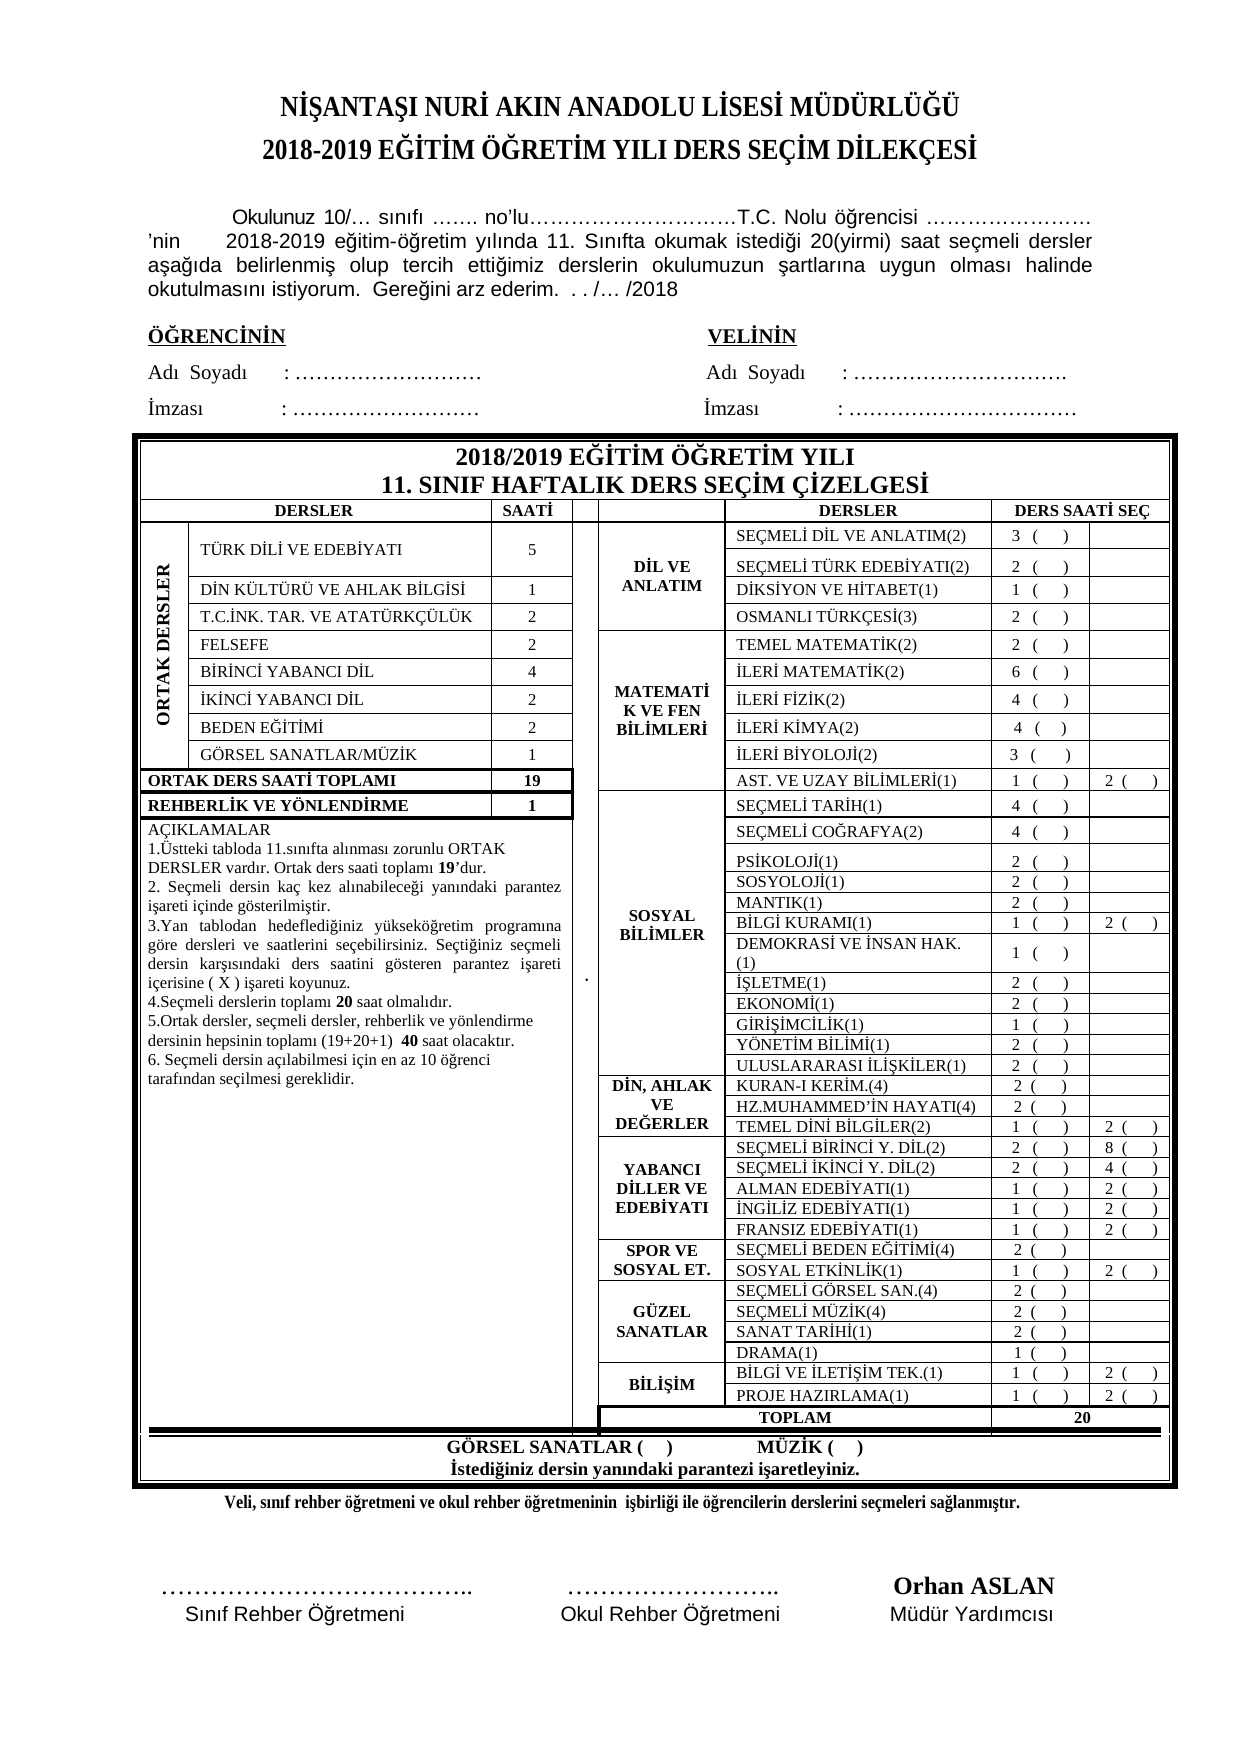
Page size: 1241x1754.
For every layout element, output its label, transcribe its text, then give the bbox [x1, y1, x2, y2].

table_cell 2 ( ) [1090, 1384, 1169, 1405]
table_cell İNGİLİZ EDEBİYATI(1) [726, 1199, 991, 1218]
table_cell [1090, 1240, 1169, 1259]
table_cell FELSEFE [189, 631, 491, 658]
table_cell 2 ( ) [992, 973, 1089, 993]
table_cell GÖRSEL SANATLAR/MÜZİK [189, 741, 491, 768]
table_cell 2 ( ) [992, 1281, 1089, 1300]
table_cell SEÇMELİ BEDEN EĞİTİMİ(4) [726, 1240, 991, 1259]
table_cell 4 ( ) [992, 686, 1089, 713]
table_cell 2 ( ) [1090, 1260, 1169, 1280]
text Adı Soyadı : ……………………… Adı Soyadı : …………………………. [148, 360, 1092, 384]
table_cell [1090, 1301, 1169, 1321]
table_cell 2 ( ) [992, 1137, 1089, 1157]
table_cell [573, 500, 598, 521]
table_cell SEÇMELİ COĞRAFYA(2) [726, 818, 991, 843]
table_cell [1090, 577, 1169, 602]
table_cell İLERİ FİZİK(2) [726, 686, 991, 713]
table_cell DİL VE ANLATIM [599, 523, 724, 630]
table_cell [1090, 1322, 1169, 1341]
table_cell [1090, 686, 1169, 713]
table_cell REHBERLİK VE YÖNLENDİRME [141, 794, 491, 816]
table_cell [1090, 872, 1169, 892]
table_cell 6 ( ) [992, 659, 1089, 685]
table_cell 2 [492, 714, 572, 740]
table_cell DEMOKRASİ VE İNSAN HAK.(1) [726, 934, 991, 972]
table_cell KURAN-I KERİM.(4) [726, 1076, 991, 1095]
table_cell 5 [492, 523, 572, 576]
table_cell BİLGİ KURAMI(1) [726, 913, 991, 933]
table_cell 4 [492, 659, 572, 685]
table_cell FRANSIZ EDEBİYATI(1) [726, 1219, 991, 1239]
table_cell 1 ( ) [992, 1260, 1089, 1280]
table_cell 2 ( ) [992, 1158, 1089, 1177]
table_cell ORTAK DERSLER [141, 523, 188, 768]
table_cell 1 ( ) [992, 577, 1089, 602]
table_cell DERS SAATİ SEÇ [992, 500, 1169, 521]
table_cell YÖNETİM BİLİMİ(1) [726, 1035, 991, 1054]
table_cell ULUSLARARASI İLİŞKİLER(1) [726, 1055, 991, 1075]
table_cell [1090, 549, 1169, 576]
table_cell SOSYAL BİLİMLER [599, 791, 724, 1075]
table_cell 2 ( ) [992, 549, 1089, 576]
table_cell OSMANLI TÜRKÇESİ(3) [726, 604, 991, 630]
text Okulunuz 10/… sınıfı ……. no’lu…………………………T.C. Nolu öğrencisi …………………… ’nin 2018-2019 eğitim-öğretim yılında 11. Sınıfta okumak istediği 20(yirmi) saat seçmeli dersler aşağıda belirlenmiş olup tercih ettiğimiz derslerin okulumuzun şartlarına uygun olması halinde okutulmasını istiyorum. Gereğini arz ederim. . . /… /2018 [148, 204, 1092, 300]
table_cell [1090, 893, 1169, 912]
table_cell YABANCI DİLLER VE EDEBİYATI [599, 1137, 724, 1239]
table_cell [1090, 1014, 1169, 1034]
table_cell MANTIK(1) [726, 893, 991, 912]
table_cell SPOR VE SOSYAL ET. [599, 1240, 724, 1280]
table_cell 2 ( ) [992, 1096, 1089, 1116]
table_cell DİN, AHLAK VE DEĞERLER [599, 1076, 724, 1136]
table_cell 2 ( ) [992, 872, 1089, 892]
table_cell GİRİŞİMCİLİK(1) [726, 1014, 991, 1034]
table_cell AST. VE UZAY BİLİMLERİ(1) [726, 769, 991, 790]
table_cell SEÇMELİ İKİNCİ Y. DİL(2) [726, 1158, 991, 1177]
table_cell ORTAK DERS SAATİ TOPLAMI [141, 771, 491, 790]
table_cell 20 [992, 1408, 1169, 1427]
text ……………………………….. …………………….. Orhan ASLAN [148, 1571, 1092, 1599]
table_cell HZ.MUHAMMED’İN HAYATI(4) [726, 1096, 991, 1116]
table_cell AÇIKLAMALAR 1.Üstteki tabloda 11.sınıfta alınması zorunlu ORTAK DERSLER vardır. Ortak ders saati toplamı 19’dur. 2. Seçmeli dersin kaç kez alınabileceği yanındaki parantez işareti içinde gösterilmiştir. 3.Yan tablodan hedeflediğiniz yükseköğretim programına göre dersleri ve saatlerini seçebilirsiniz. Seçtiğiniz seçmeli dersin karşısındaki ders saatini gösteren parantez işareti içerisine ( X ) işareti koyunuz. 4.Seçmeli derslerin toplamı 20 saat olmalıdır. 5.Ortak dersler, seçmeli dersler, rehberlik ve yönlendirme dersinin hepsinin toplamı (19+20+1) 40 saat olacaktır. 6. Seçmeli dersin açılabilmesi için en az 10 öğrenci tarafından seçilmesi gereklidir. [141, 820, 572, 1427]
table_cell TEMEL MATEMATİK(2) [726, 631, 991, 658]
table_cell DRAMA(1) [726, 1343, 991, 1362]
table_cell 2 ( ) [1090, 1117, 1169, 1136]
table_cell SAATİ [492, 500, 572, 521]
table_cell İLERİ KİMYA(2) [726, 714, 991, 740]
table_cell 1 [492, 577, 572, 602]
table_cell MATEMATİK VE FEN BİLİMLERİ [599, 631, 724, 790]
table_cell 1 [492, 794, 571, 816]
table_cell ALMAN EDEBİYATI(1) [726, 1178, 991, 1198]
table_cell TÜRK DİLİ VE EDEBİYATI [189, 523, 491, 576]
table_cell GÖRSEL SANATLAR ( ) MÜZİK ( ) İstediğiniz dersin yanındaki parantezi işaretleyiniz. [138, 1427, 1172, 1479]
table_cell 2 [492, 631, 572, 658]
table_cell DİKSİYON VE HİTABET(1) [726, 577, 991, 602]
table_cell 2 [492, 686, 572, 713]
table_cell [1090, 741, 1169, 768]
table_cell SEÇMELİ TARİH(1) [726, 791, 991, 816]
table_cell 2 ( ) [992, 1301, 1089, 1321]
table_cell 1 ( ) [992, 1384, 1089, 1405]
table_cell 1 ( ) [992, 1178, 1089, 1198]
table_cell [1090, 631, 1169, 658]
table_cell SEÇMELİ DERSLER [573, 523, 598, 1427]
table_cell 2 ( ) [1090, 913, 1169, 933]
table_cell 2 ( ) [1090, 1363, 1169, 1382]
table_cell [1090, 1096, 1169, 1116]
table_cell [1090, 844, 1169, 871]
table_cell 4 ( ) [1090, 1158, 1169, 1177]
table_cell SEÇMELİ GÖRSEL SAN.(4) [726, 1281, 991, 1300]
table_cell 2 ( ) [992, 844, 1089, 871]
table_cell 4 ( ) [992, 791, 1089, 816]
table_cell 2 ( ) [992, 1055, 1089, 1075]
table_cell DERSLER [141, 500, 491, 521]
table_cell 2 ( ) [992, 604, 1089, 630]
table_cell BİRİNCİ YABANCI DİL [189, 659, 491, 685]
table_cell 2 ( ) [992, 1035, 1089, 1054]
table_cell 1 ( ) [992, 1219, 1089, 1239]
table_cell [599, 500, 724, 521]
text NİŞANTAŞI NURİ AKIN ANADOLU LİSESİ MÜDÜRLÜĞÜ [148, 89, 1092, 122]
table_cell [1090, 1281, 1169, 1300]
table_cell SEÇMELİ BİRİNCİ Y. DİL(2) [726, 1137, 991, 1157]
text 2018-2019 EĞİTİM ÖĞRETİM YILI DERS SEÇİM DİLEKÇESİ [148, 132, 1092, 166]
table_cell SOSYAL ETKİNLİK(1) [726, 1260, 991, 1280]
table_cell BİLGİ VE İLETİŞİM TEK.(1) [726, 1363, 991, 1382]
table_cell 1 ( ) [992, 1117, 1089, 1136]
table_cell İKİNCİ YABANCI DİL [189, 686, 491, 713]
table_cell [1090, 714, 1169, 740]
table_header 2018/2019 EĞİTİM ÖĞRETİM YILI 11. SINIF HAFTALIK DERS SEÇİM ÇİZELGESİ [141, 442, 1169, 499]
table_cell [1090, 1035, 1169, 1054]
text ÖĞRENCİNİN VELİNİN [148, 324, 1092, 348]
table_cell 3 ( ) [992, 741, 1089, 768]
table_cell 1 ( ) [992, 1363, 1089, 1382]
table_cell TOPLAM [601, 1408, 991, 1427]
table_cell 19 [492, 771, 571, 790]
table_cell [1090, 791, 1169, 816]
table_cell 1 ( ) [992, 1014, 1089, 1034]
table_cell 2 ( ) [992, 631, 1089, 658]
table_cell DERSLER [726, 500, 991, 521]
table_cell SEÇMELİ DİL VE ANLATIM(2) [726, 523, 991, 548]
table_cell 2 ( ) [992, 893, 1089, 912]
table_cell BEDEN EĞİTİMİ [189, 714, 491, 740]
table_cell [1090, 604, 1169, 630]
table_cell 1 ( ) [992, 934, 1089, 972]
table_cell [1090, 818, 1169, 843]
table_cell İŞLETME(1) [726, 973, 991, 993]
table_cell BİLİŞİM [599, 1363, 724, 1405]
table_cell 4 ( ) [992, 818, 1089, 843]
table_cell 2 ( ) [992, 1322, 1089, 1341]
table_cell SOSYOLOJİ(1) [726, 872, 991, 892]
table_cell SANAT TARİHİ(1) [726, 1322, 991, 1341]
table_cell DİN KÜLTÜRÜ VE AHLAK BİLGİSİ [189, 577, 491, 602]
table_cell [1090, 523, 1169, 548]
table_cell [1090, 1076, 1169, 1095]
table_cell 2 ( ) [992, 1076, 1089, 1095]
table_cell 2 ( ) [1090, 1199, 1169, 1218]
table_cell [1090, 1055, 1169, 1075]
table_cell SEÇMELİ MÜZİK(4) [726, 1301, 991, 1321]
table_cell 2 ( ) [992, 994, 1089, 1013]
table_cell [1090, 659, 1169, 685]
text Veli, sınıf rehber öğretmeni ve okul rehber öğretmeninin işbirliği ile öğrencilerin derslerini seçmeleri sağlanmıştır. [153, 1491, 1092, 1513]
table_cell PSİKOLOJİ(1) [726, 844, 991, 871]
table_cell 2 [492, 604, 572, 630]
table_cell 2 ( ) [1090, 1178, 1169, 1198]
table_cell 8 ( ) [1090, 1137, 1169, 1157]
table_cell T.C.İNK. TAR. VE ATATÜRKÇÜLÜK [189, 604, 491, 630]
text Sınıf Rehber Öğretmeni Okul Rehber Öğretmeni Müdür Yardımcısı [148, 1602, 1092, 1626]
table_cell 3 ( ) [992, 523, 1089, 548]
table_cell SEÇMELİ TÜRK EDEBİYATI(2) [726, 549, 991, 576]
table_cell 1 ( ) [992, 769, 1089, 790]
table_cell GÜZEL SANATLAR [599, 1281, 724, 1362]
text İmzası : ……………………… İmzası : …………………………… [148, 396, 1092, 420]
table_cell 1 ( ) [992, 913, 1089, 933]
table_cell [1090, 1343, 1169, 1362]
table_cell 1 ( ) [992, 1199, 1089, 1218]
table_cell 1 ( ) [992, 1343, 1089, 1362]
table_cell TEMEL DİNİ BİLGİLER(2) [726, 1117, 991, 1136]
table_cell [1090, 994, 1169, 1013]
table_cell 2 ( ) [1090, 1219, 1169, 1239]
table_cell İLERİ BİYOLOJİ(2) [726, 741, 991, 768]
table_cell [1090, 934, 1169, 972]
table_cell 2 ( ) [992, 1240, 1089, 1259]
table_cell 1 [492, 741, 572, 768]
table_cell 2 ( ) [1090, 769, 1169, 790]
table_cell [1090, 973, 1169, 993]
table_cell PROJE HAZIRLAMA(1) [726, 1384, 991, 1405]
table_cell İLERİ MATEMATİK(2) [726, 659, 991, 685]
table_cell EKONOMİ(1) [726, 994, 991, 1013]
table_cell 4 ( ) [992, 714, 1089, 740]
